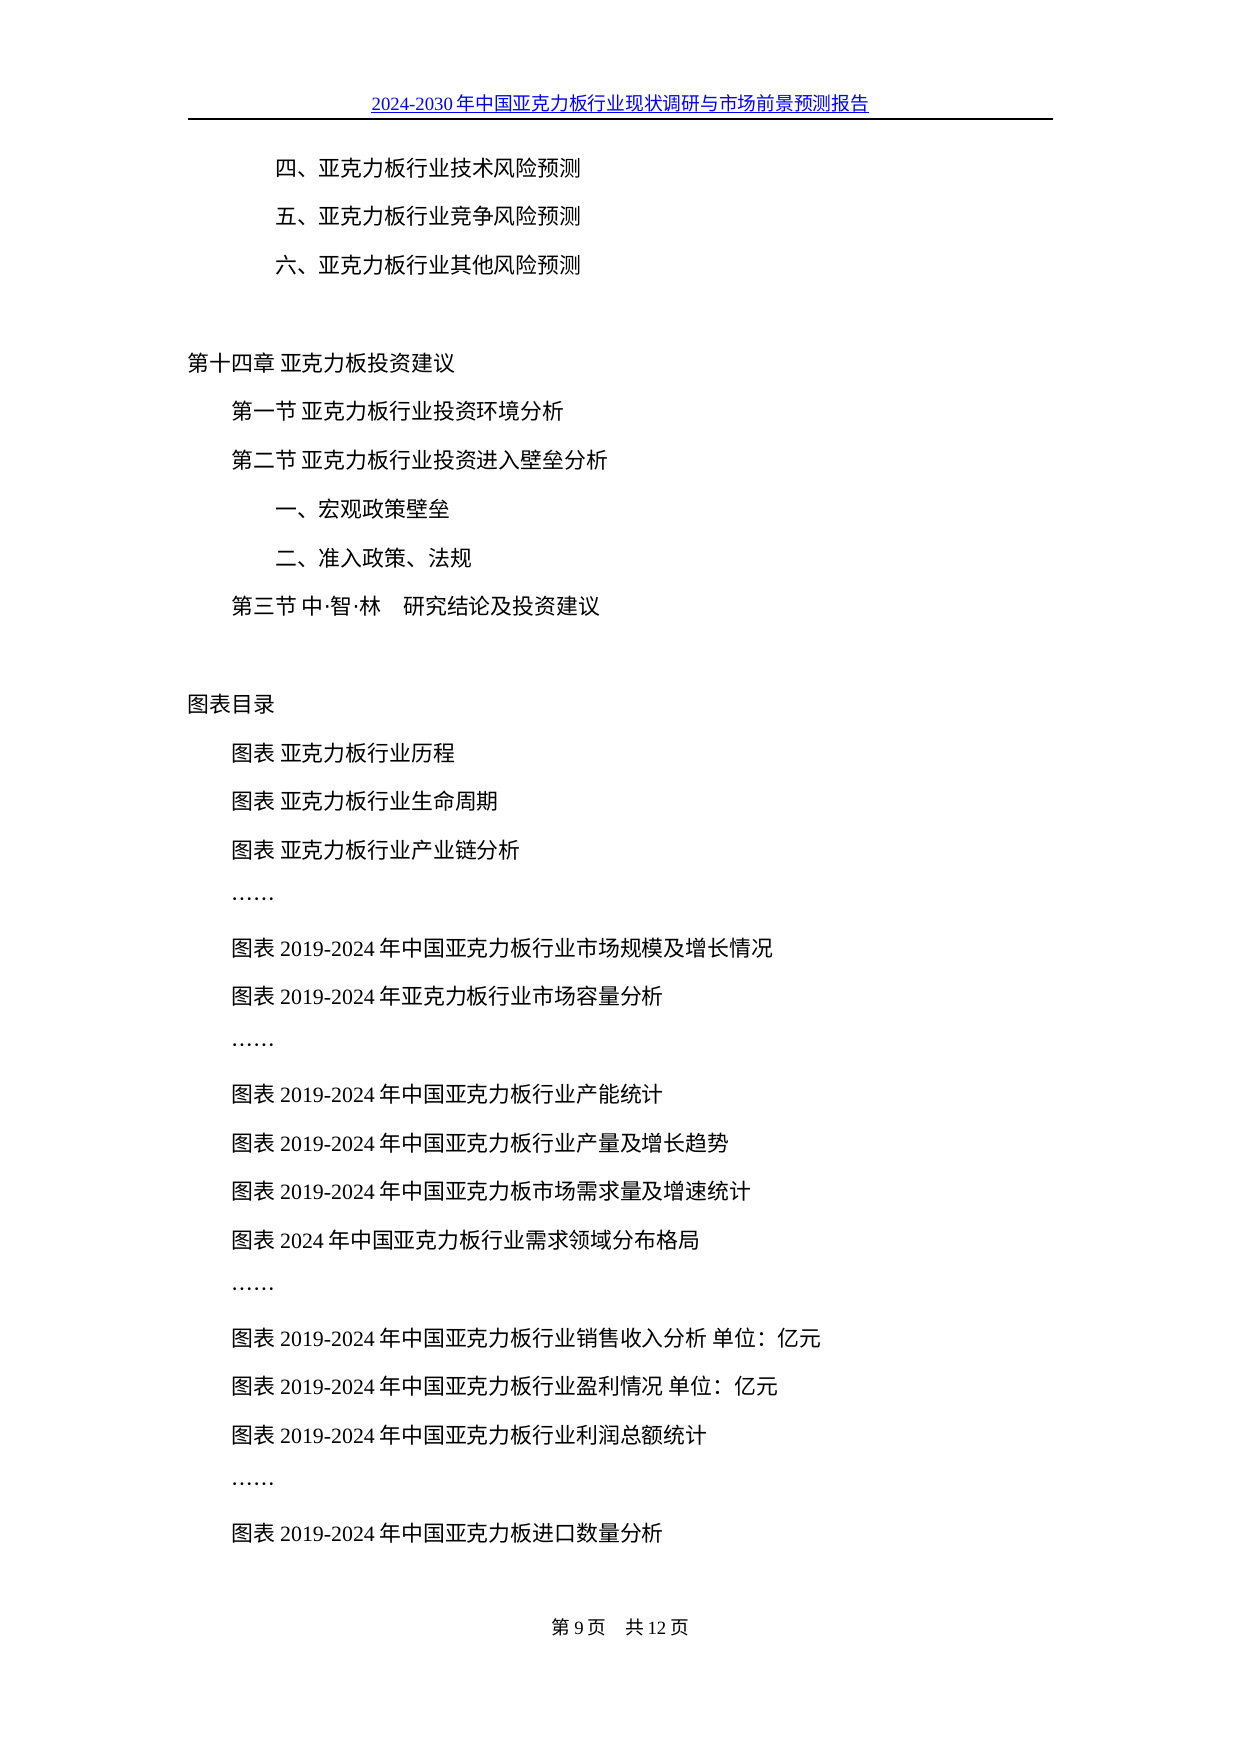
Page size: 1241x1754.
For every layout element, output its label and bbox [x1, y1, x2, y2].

text [187, 150, 1053, 1548]
